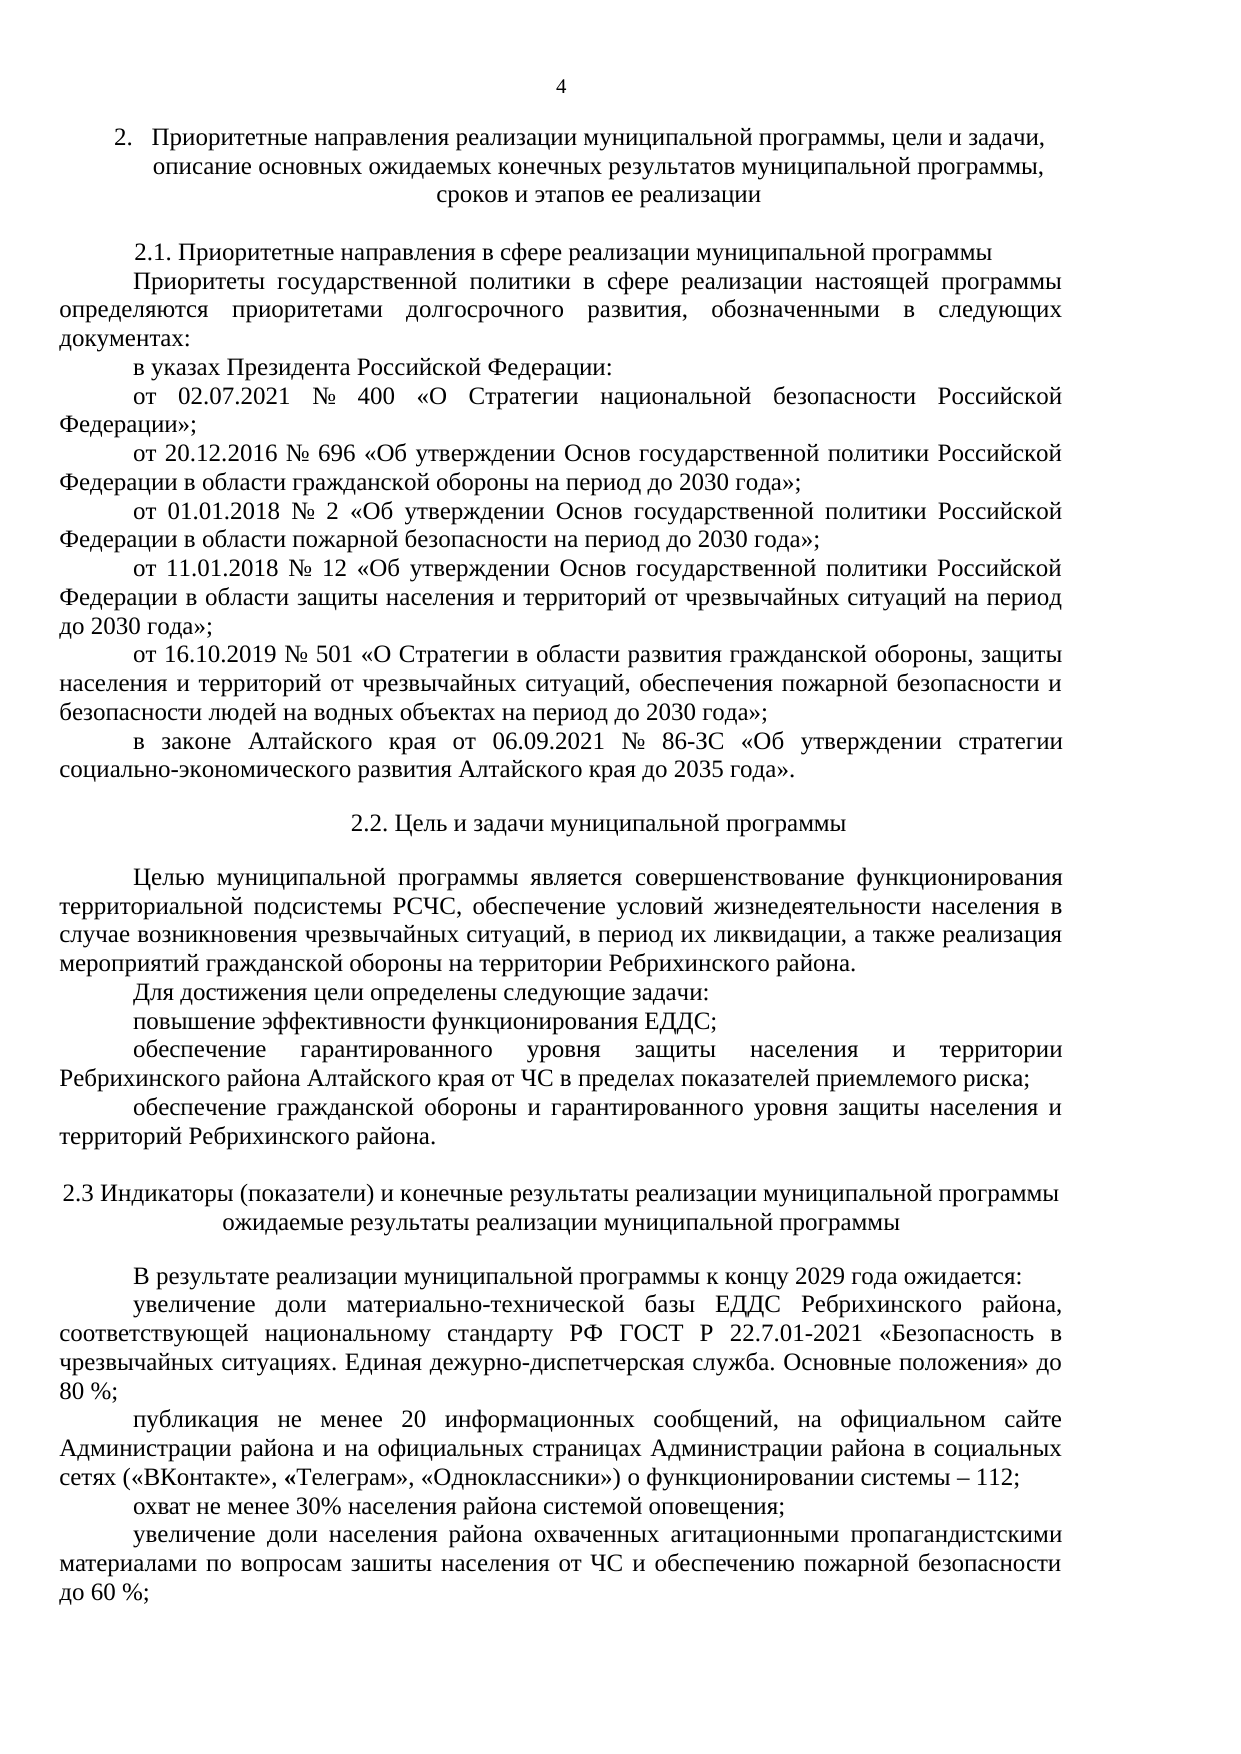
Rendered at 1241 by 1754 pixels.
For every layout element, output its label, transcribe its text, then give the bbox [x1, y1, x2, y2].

text 2.3 Индикаторы (показатели) и конечные результаты реализации муниципальной программы ожидаемые результаты реализации муниципальной программы [59, 1178, 1063, 1236]
text Для достижения цели определены следующие задачи: [59, 977, 1063, 1006]
text увеличение доли населения района охваченных агитационными пропагандистскими материалами по вопросам зашиты населения от ЧС и обеспечению пожарной безопасности до 60 %; [59, 1519, 1063, 1606]
list Приоритетные направления в сфере реализации муниципальной программы [134, 237, 1063, 266]
text В результате реализации муниципальной программы к концу 2029 года ожидается: [59, 1261, 1063, 1289]
list Цель и задачи муниципальной программы [134, 808, 1063, 837]
text от 16.10.2019 № 501 «О Стратегии в области развития гражданской обороны, защиты населения и территорий от чрезвычайных ситуаций, обеспечения пожарной безопасности и безопасности людей на водных объектах на период до 2030 года»; [59, 639, 1063, 726]
text увеличение доли материально-технической базы ЕДДС Ребрихинского района, соответствующей национальному стандарту РФ ГОСТ Р 22.7.01-2021 «Безопасность в чрезвычайных ситуациях. Единая дежурно-диспетчерская служба. Основные положения» до 80 %; [59, 1289, 1063, 1404]
text охват не менее 30% населения района системой оповещения; [59, 1491, 1063, 1519]
text от 20.12.2016 № 696 «Об утверждении Основ государственной политики Российской Федерации в области гражданской обороны на период до 2030 года»; [59, 438, 1063, 496]
text Приоритеты государственной политики в сфере реализации настоящей программы определяются приоритетами долгосрочного развития, обозначенными в следующих документах: [59, 266, 1063, 352]
text повышение эффективности функционирования ЕДДС; [59, 1006, 1063, 1034]
text от 01.01.2018 № 2 «Об утверждении Основ государственной политики Российской Федерации в области пожарной безопасности на период до 2030 года»; [59, 496, 1063, 553]
text Целью муниципальной программы является совершенствование функционирования территориальной подсистемы РСЧС, обеспечение условий жизнедеятельности населения в случае возникновения чрезвычайных ситуаций, в период их ликвидации, а также реализация мероприятий гражданской обороны на территории Ребрихинского района. [59, 862, 1063, 977]
text в указах Президента Российской Федерации: [59, 352, 1063, 381]
text от 02.07.2021 № 400 «О Стратегии национальной безопасности Российской Федерации»; [59, 381, 1063, 438]
text обеспечение гарантированного уровня защиты населения и территории Ребрихинского района Алтайского края от ЧС в пределах показателей приемлемого риска; [59, 1034, 1063, 1092]
text в законе Алтайского края от 06.09.2021 № 86-ЗС «Об утверждении стратегии социально-экономического развития Алтайского края до 2035 года». [59, 726, 1063, 783]
text от 11.01.2018 № 12 «Об утверждении Основ государственной политики Российской Федерации в области защиты населения и территорий от чрезвычайных ситуаций на период до 2030 года»; [59, 553, 1063, 639]
text публикация не менее 20 информационных сообщений, на официальном сайте Администрации района и на официальных страницах Администрации района в социальных сетях («ВКонтакте», «Телеграм», «Одноклассники») о функционировании системы – 112; [59, 1404, 1063, 1491]
list Приоритетные направления реализации муниципальной программы, цели и задачи, описание основных ожидаемых конечных результатов муниципальной программы, сроков и этапов ее реализации [97, 122, 1063, 208]
text обеспечение гражданской обороны и гарантированного уровня защиты населения и территорий Ребрихинского района. [59, 1092, 1063, 1149]
